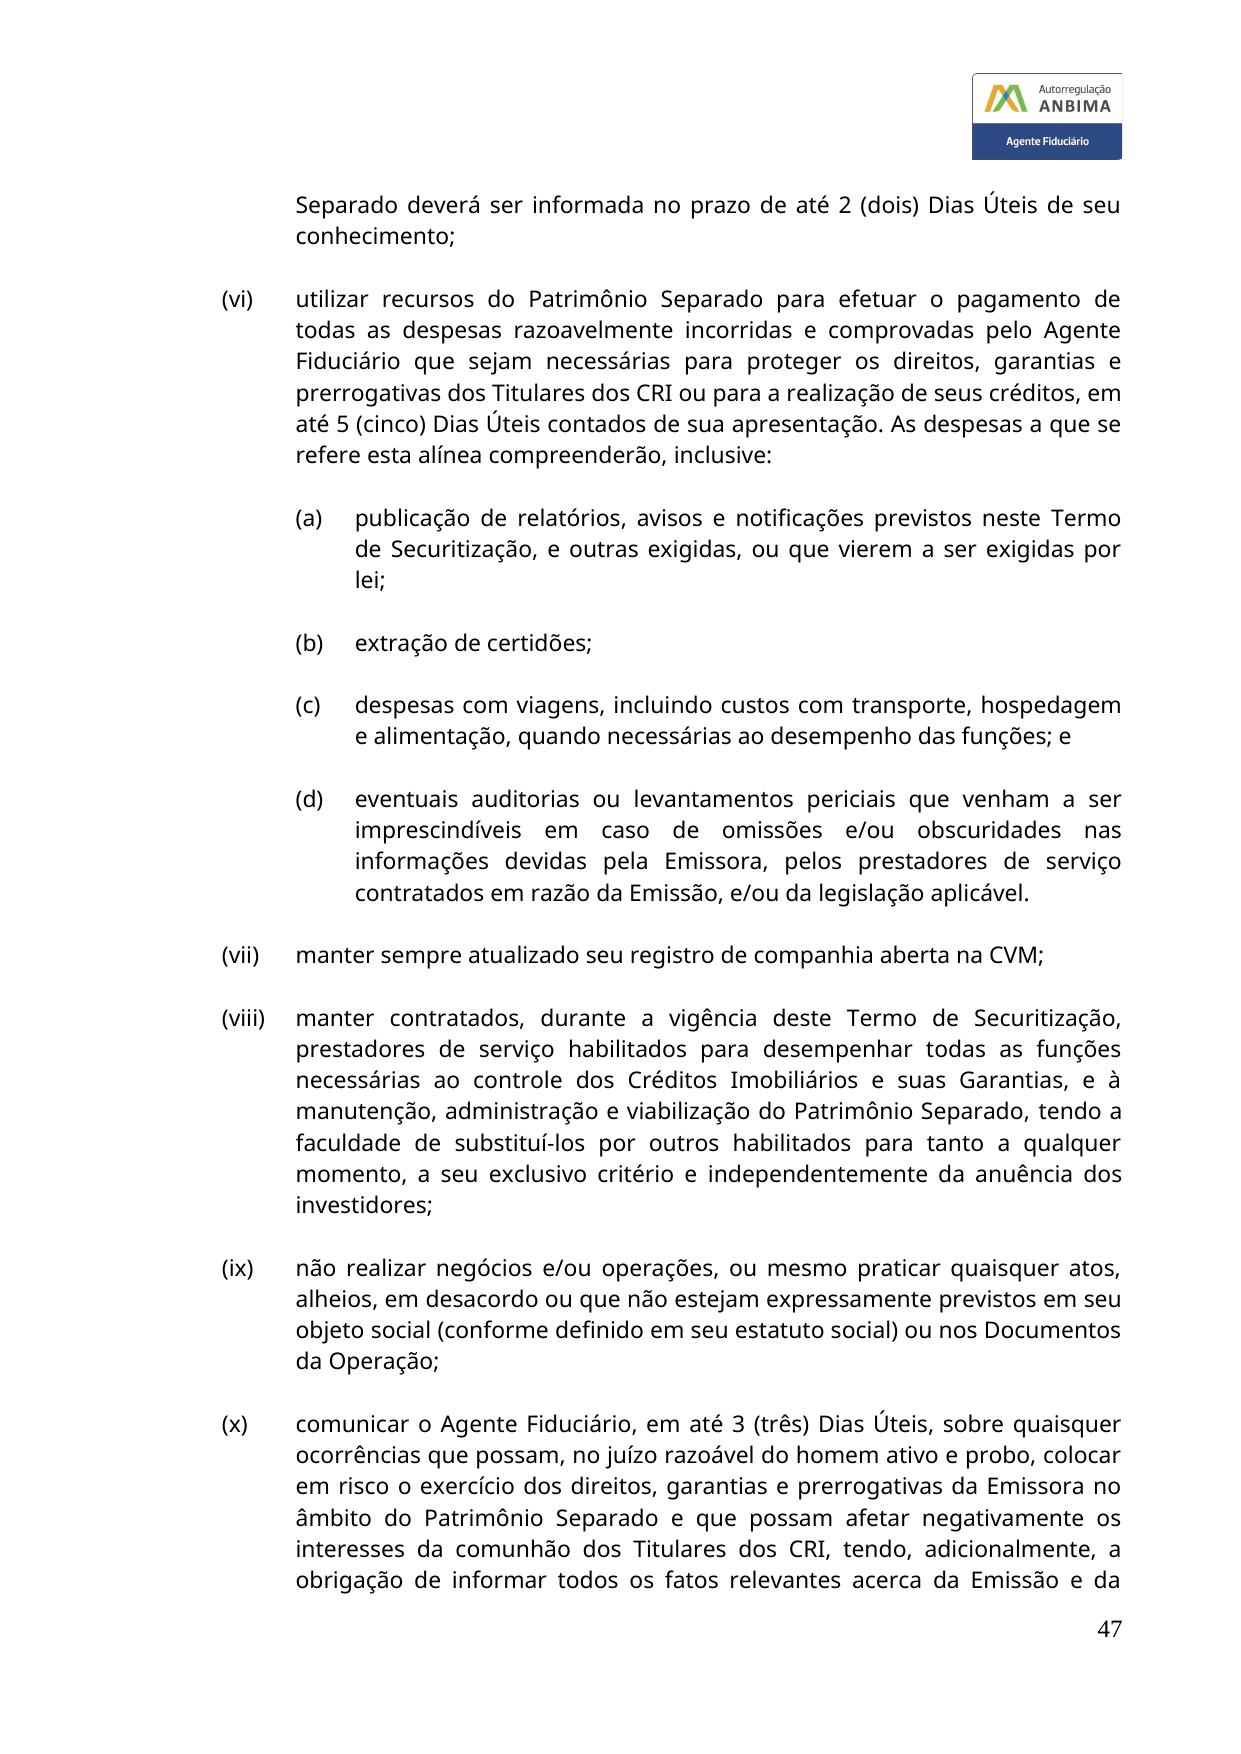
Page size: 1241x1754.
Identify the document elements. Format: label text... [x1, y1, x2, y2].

list publicação de relatórios, avisos e notificações previstos neste Termo de Securitização, e outras exigidas, ou que vierem a ser exigidas por lei; [295, 501, 1122, 595]
list utilizar recursos do Patrimônio Separado para efetuar o pagamento de todas as despesas razoavelmente incorridas e comprovadas pelo Agente Fiduciário que sejam necessárias para proteger os direitos, garantias e prerrogativas dos Titulares dos CRI ou para a realização de seus créditos, em até 5 (cinco) Dias Úteis contados de sua apresentação. As despesas a que se refere esta alínea compreenderão, inclusive: [222, 282, 1122, 470]
picture [972, 73, 1123, 160]
list manter sempre atualizado seu registro de companhia aberta na CVM; [222, 938, 1122, 970]
list não realizar negócios e/ou operações, ou mesmo praticar quaisquer atos, alheios, em desacordo ou que não estejam expressamente previstos em seu objeto social (conforme definido em seu estatuto social) ou nos Documentos da Operação; [222, 1251, 1122, 1376]
list extração de certidões; [295, 626, 1122, 657]
list manter contratados, durante a vigência deste Termo de Securitização, prestadores de serviço habilitados para desempenhar todas as funções necessárias ao controle dos Créditos Imobiliários e suas Garantias, e à manutenção, administração e viabilização do Patrimônio Separado, tendo a faculdade de substituí-los por outros habilitados para tanto a qualquer momento, a seu exclusivo critério e independentemente da anuência dos investidores; [222, 1001, 1122, 1220]
list despesas com viagens, incluindo custos com transporte, hospedagem e alimentação, quando necessárias ao desempenho das funções; e [295, 688, 1122, 751]
list eventuais auditorias ou levantamentos periciais que venham a ser imprescindíveis em caso de omissões e/ou obscuridades nas informações devidas pela Emissora, pelos prestadores de serviço contratados em razão da Emissão, e/ou da legislação aplicável. [295, 782, 1122, 907]
